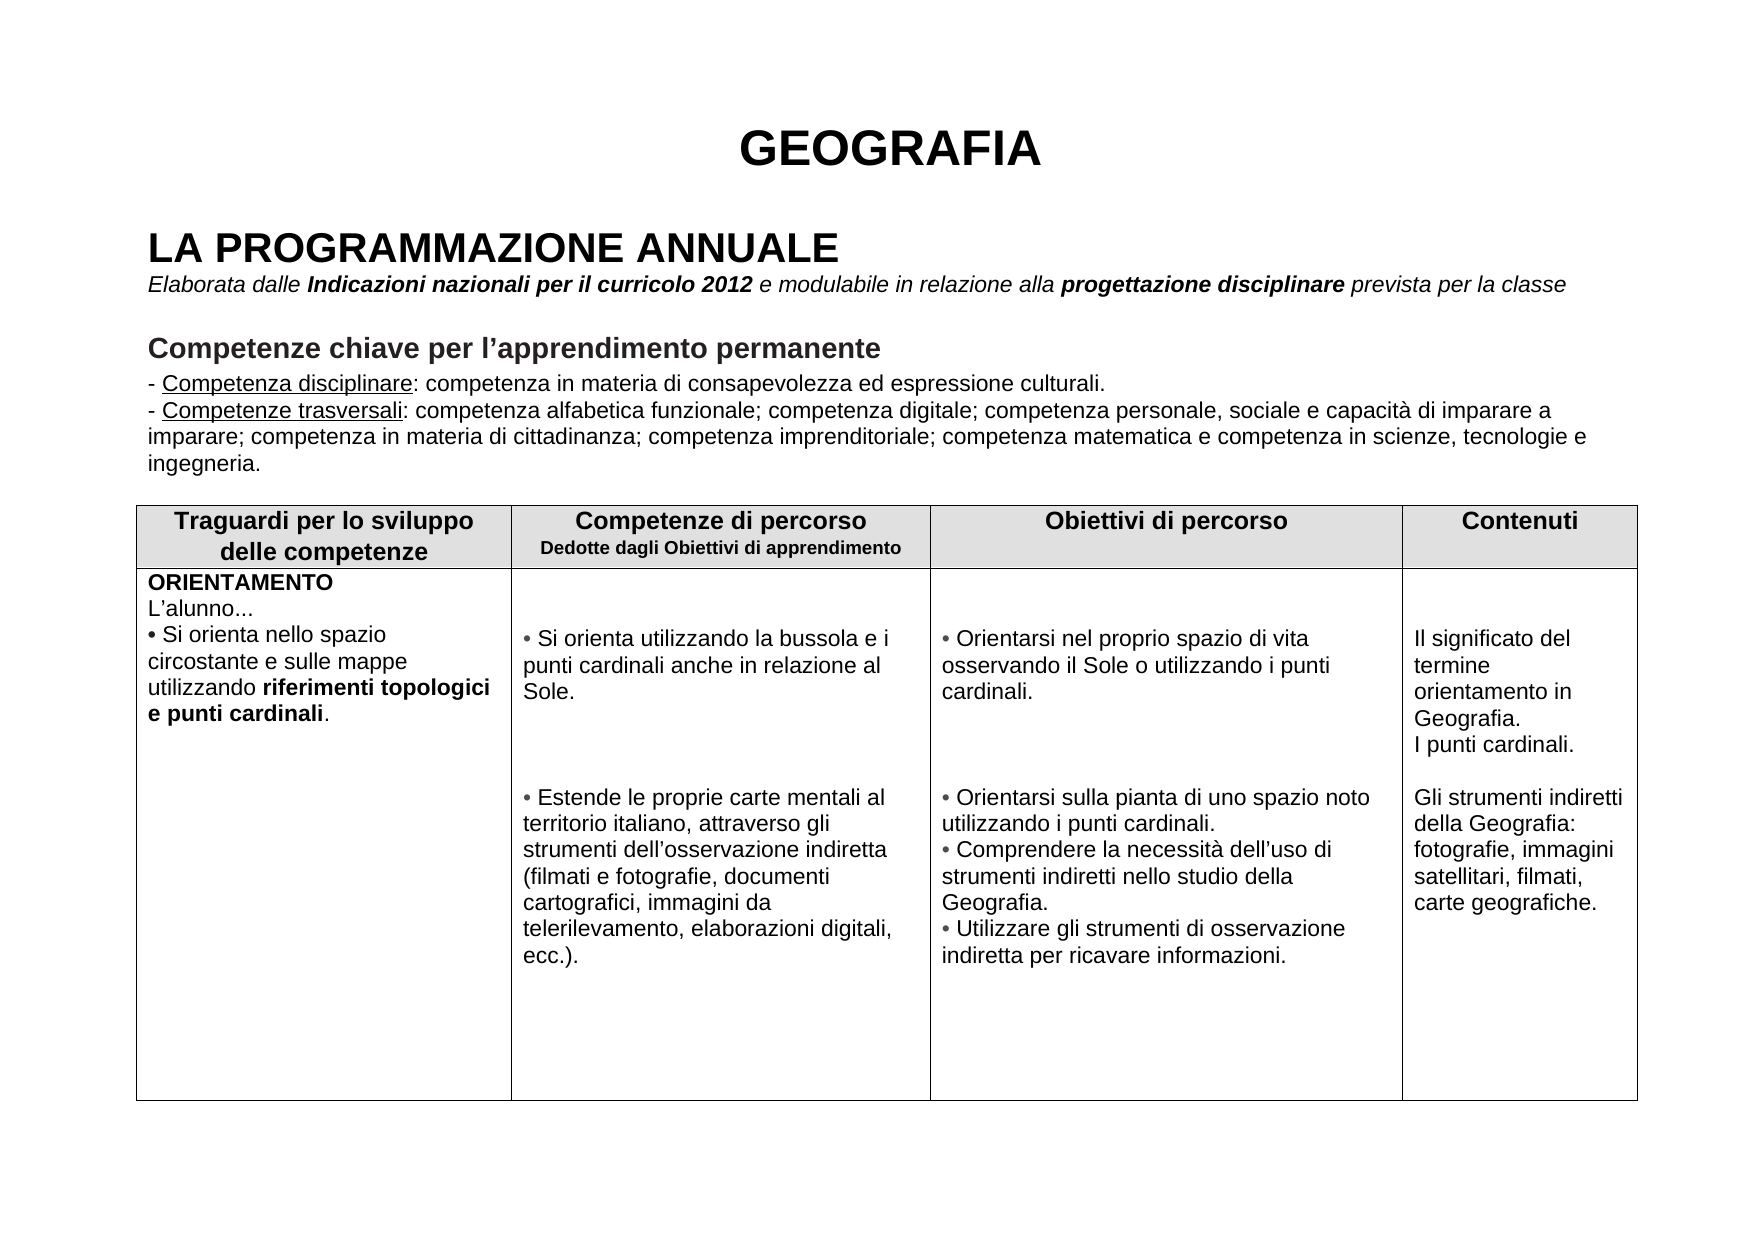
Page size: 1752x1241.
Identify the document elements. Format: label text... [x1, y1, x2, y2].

text - Competenze trasversali: competenza alfabetica funzionale; competenza digitale; competenza personale, sociale e capacità di imparare a imparare; competenza in materia di cittadinanza; competenza imprenditoriale; competenza matematica e competenza in scienze, tecnologie e ingegneria. [148, 397, 1634, 476]
table_header Obiettivi di percorso [931, 506, 1402, 567]
table_cell Il significato del termine orientamento in Geografia. I punti cardinali. Gli strumenti indiretti della Geografia: fotografie, immagini satellitari, filmati, carte geografiche. [1403, 569, 1637, 1100]
table_header Contenuti [1403, 506, 1637, 567]
table_cell • Orientarsi nel proprio spazio di vita osservando il Sole o utilizzando i punti cardinali. • Orientarsi sulla pianta di uno spazio noto utilizzando i punti cardinali. • Comprendere la necessità dell’uso di strumenti indiretti nello studio della Geografia. • Utilizzare gli strumenti di osservazione indiretta per ricavare informazioni. [931, 569, 1402, 1100]
text LA PROGRAMMAZIONE ANNUALE [148, 223, 1634, 271]
table_header Traguardi per lo sviluppo delle competenze [137, 506, 511, 567]
text - Competenza disciplinare: competenza in materia di consapevolezza ed espressione culturali. [148, 368, 1634, 397]
table_cell ORIENTAMENTO L’alunno... • Si orienta nello spazio circostante e sulle mappe utilizzando riferimenti topologici e punti cardinali. [137, 569, 511, 1100]
table_header Competenze di percorso Dedotte dagli Obiettivi di apprendimento [512, 506, 930, 567]
table_cell • Si orienta utilizzando la bussola e i punti cardinali anche in relazione al Sole. • Estende le proprie carte mentali al territorio italiano, attraverso gli strumenti dell’osservazione indiretta (filmati e fotografie, documenti cartografici, immagini da telerilevamento, elaborazioni digitali, ecc.). [512, 569, 930, 1100]
text Elaborata dalle Indicazioni nazionali per il curricolo 2012 e modulabile in relazione alla progettazione disciplinare prevista per la classe Competenze chiave per l’apprendimento permanente [148, 271, 1752, 365]
text GEOGRAFIA [148, 118, 1634, 176]
